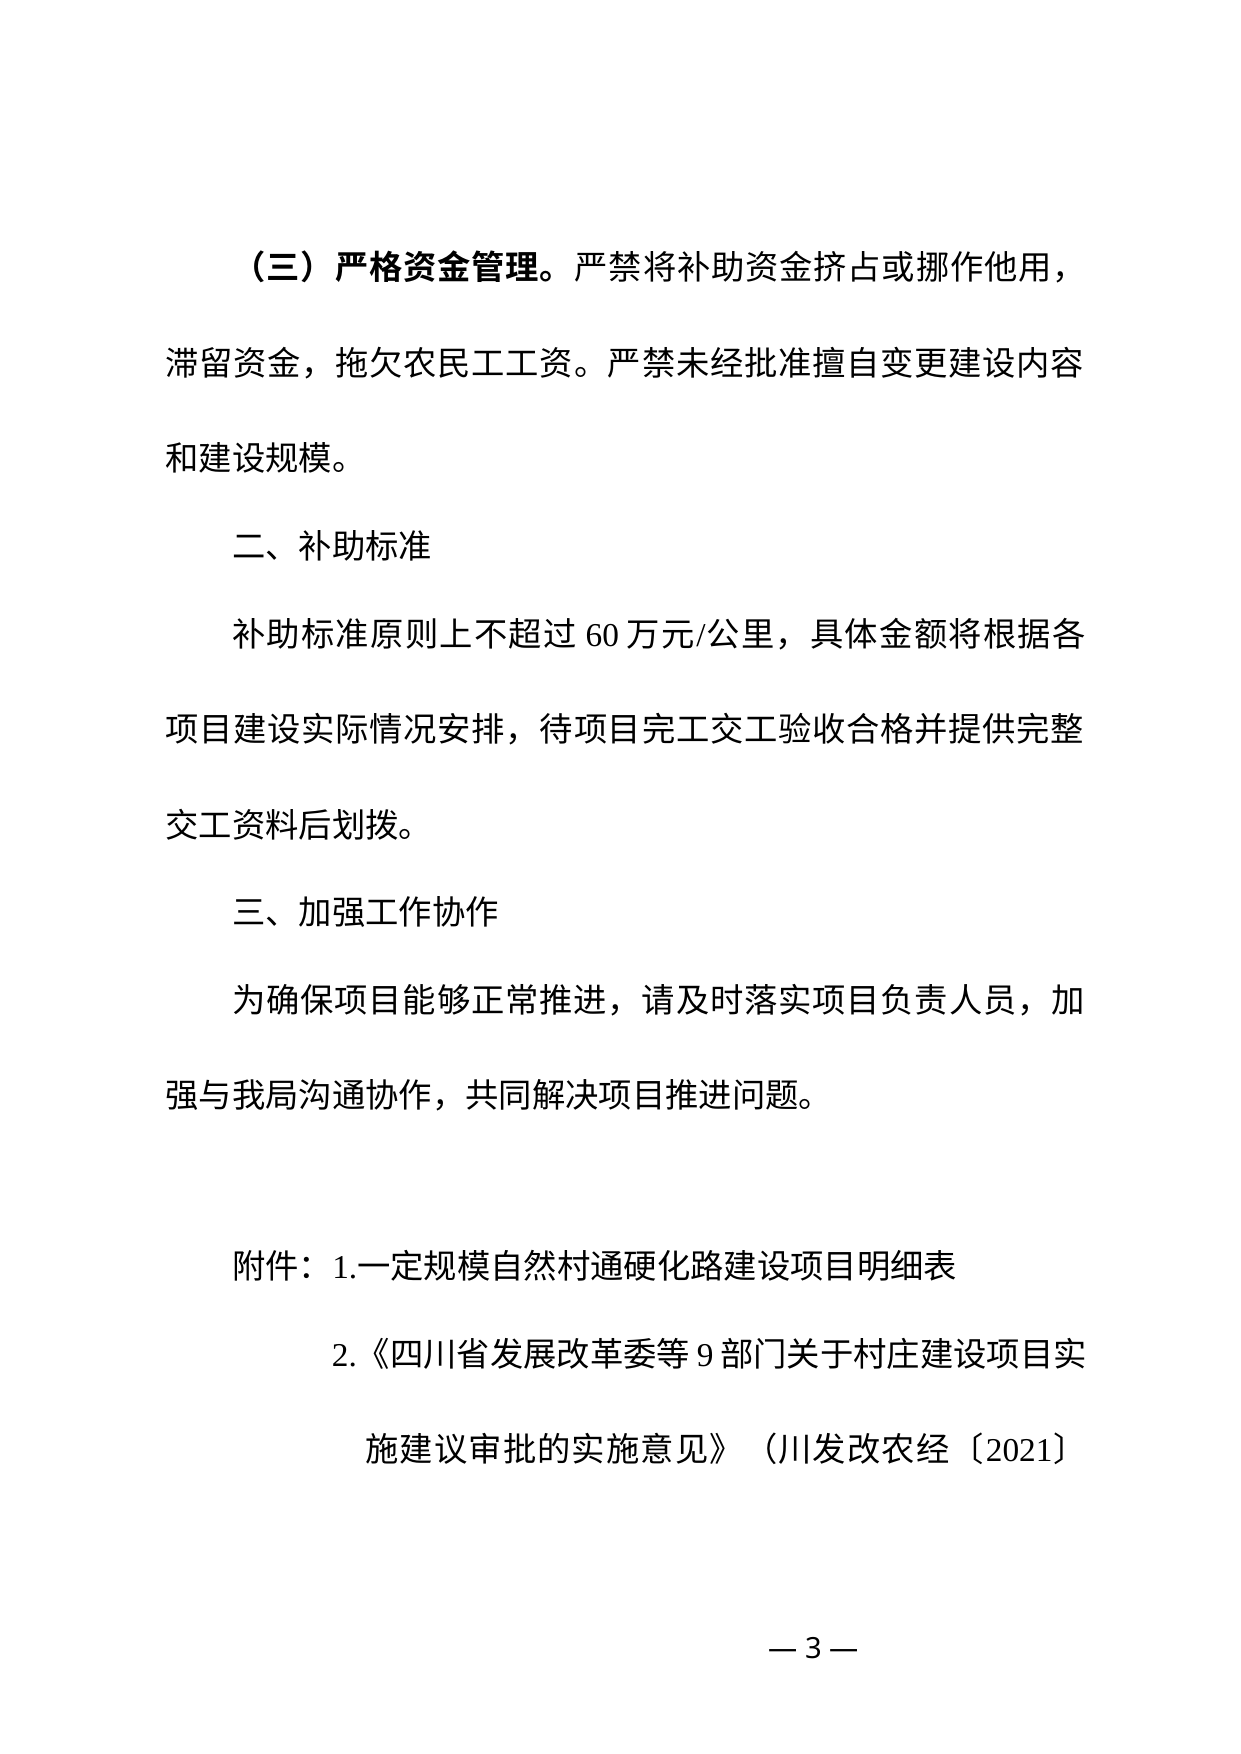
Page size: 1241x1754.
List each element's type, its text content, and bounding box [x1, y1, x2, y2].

text （三）严格资金管理。严禁将补助资金挤占或挪作他用，滞留资金，拖欠农民工工资。严禁未经批准擅自变更建设内容和建设规模。 [165, 233, 1087, 489]
text 二、补助标准 [165, 511, 1087, 576]
text 附件：1.一定规模自然村通硬化路建设项目明细表 [199, 1231, 1087, 1296]
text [332, 1319, 1087, 1479]
text 三、加强工作协作 [165, 878, 1087, 943]
text 为确保项目能够正常推进，请及时落实项目负责人员，加强与我局沟通协作，共同解决项目推进问题。 [165, 965, 1087, 1126]
text 补助标准原则上不超过60万元/公里，具体金额将根据各项目建设实际情况安排，待项目完工交工验收合格并提供完整交工资料后划拨。 [165, 599, 1087, 855]
